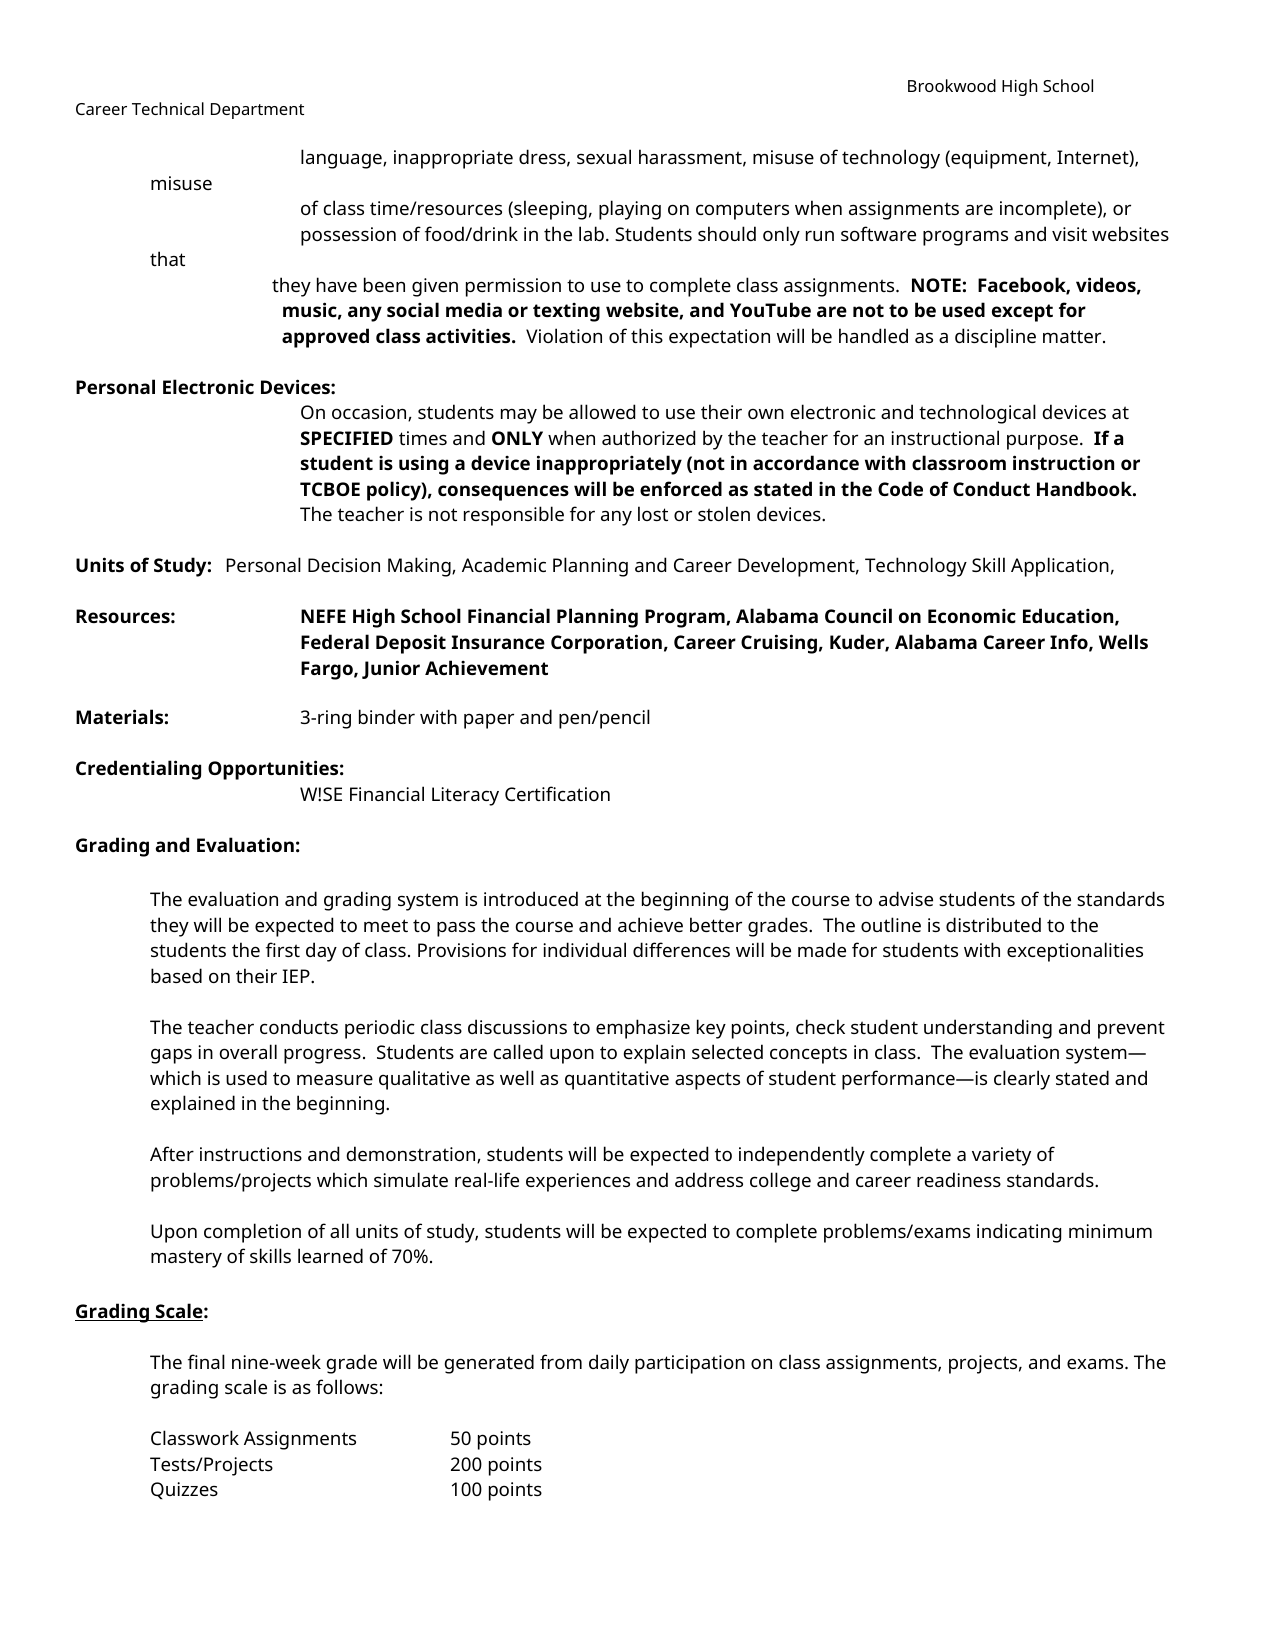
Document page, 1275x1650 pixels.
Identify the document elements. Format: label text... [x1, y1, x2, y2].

text After instructions and demonstration, students will be expected to independently complete a variety of problems/projects which simulate real-life experiences and address college and career readiness standards. [150, 1142, 1170, 1193]
text Credentialing Opportunities: [75, 756, 1170, 781]
text Classwork Assignments 50 points [75, 1426, 1170, 1451]
text grading scale is as follows: [75, 1374, 1170, 1400]
text The teacher conducts periodic class discussions to emphasize key points, check student understanding and prevent gaps in overall progress. Students are called upon to explain selected concepts in class. The evaluation system—which is used to measure qualitative as well as quantitative aspects of student performance—is clearly stated and explained in the beginning. [150, 1014, 1170, 1116]
text The final nine-week grade will be generated from daily participation on class assignments, projects, and exams. The [75, 1349, 1170, 1374]
text possession of food/drink in the lab. Students should only run software programs and visit websites that [150, 221, 1170, 272]
text Grading Scale: [75, 1298, 1170, 1323]
text Personal Electronic Devices: [75, 374, 1170, 400]
text Tests/Projects 200 points [75, 1451, 1170, 1477]
text Grading and Evaluation: [75, 832, 1170, 858]
text Upon completion of all units of study, students will be expected to complete problems/exams indicating minimum mastery of skills learned of 70%. [150, 1218, 1170, 1269]
text W!SE Financial Literacy Certification [75, 781, 1170, 807]
text Quizzes 100 points [75, 1477, 1170, 1502]
subtitle Materials: 3-ring binder with paper and pen/pencil [75, 704, 1170, 730]
text music, any social media or texting website, and YouTube are not to be used except for [150, 298, 1170, 323]
text The evaluation and grading system is introduced at the beginning of the course to advise students of the standards they will be expected to meet to pass the course and achieve better grades. The outline is distributed to the students the first day of class. Provisions for individual differences will be made for students with exceptionalities based on their IEP. [150, 886, 1170, 988]
text of class time/resources (sleeping, playing on computers when assignments are incomplete), or [150, 196, 1170, 221]
text they have been given permission to use to complete class assignments. NOTE: Facebook, videos, [150, 272, 1170, 298]
text Units of Study: Personal Decision Making, Academic Planning and Career Development, Technology Skill Application, [75, 553, 1170, 578]
text approved class activities. Violation of this expectation will be handled as a discipline matter. [150, 323, 1170, 349]
text Resources: NEFE High School Financial Planning Program, Alabama Council on Economic Education, Federal Deposit Insurance Corporation, Career Cruising, Kuder, Alabama Career Info, Wells Fargo, Junior Achievement [75, 604, 1170, 680]
text language, inappropriate dress, sexual harassment, misuse of technology (equipment, Internet), misuse [150, 144, 1170, 196]
text On occasion, students may be allowed to use their own electronic and technological devices at SPECIFIED times and ONLY when authorized by the teacher for an instructional purpose. If a student is using a device inappropriately (not in accordance with classroom instruction or TCBOE policy), consequences will be enforced as stated in the Code of Conduct Handbook. The teacher is not responsible for any lost or stolen devices. [300, 400, 1170, 527]
